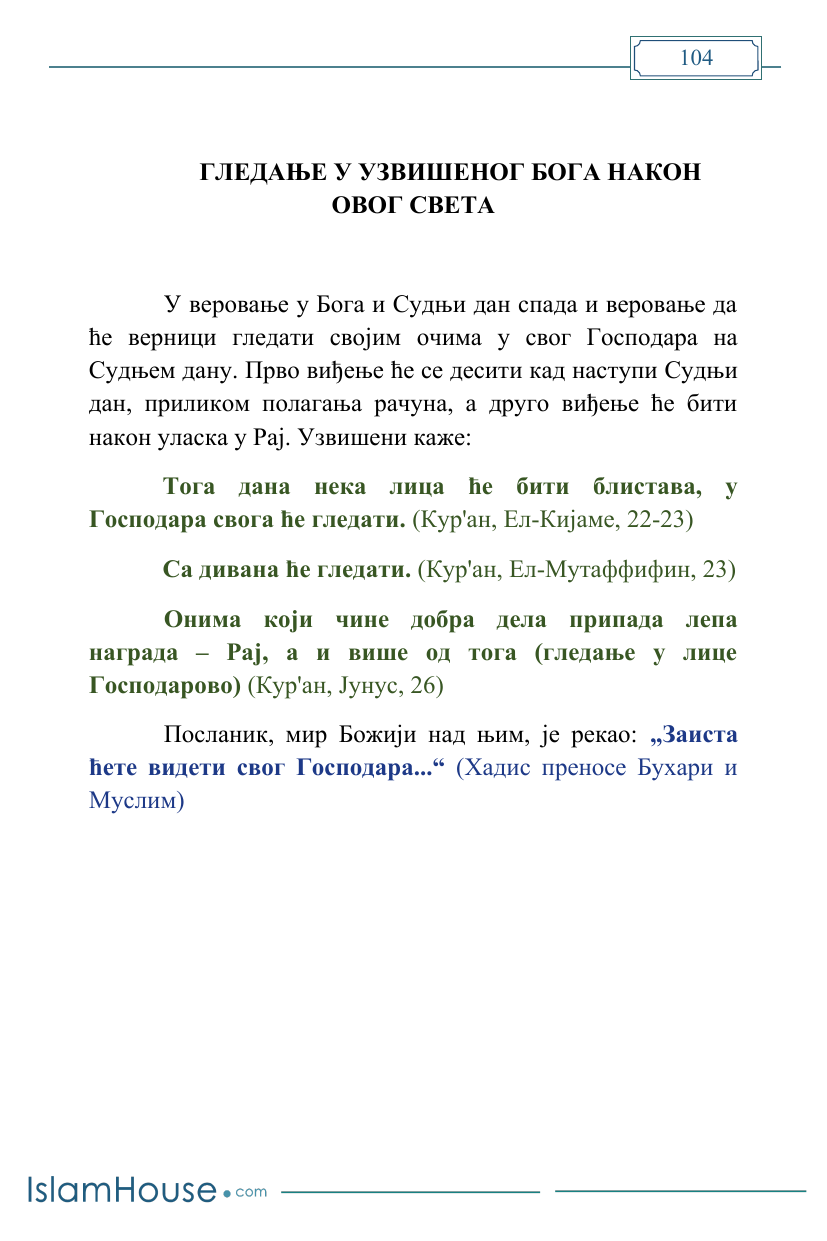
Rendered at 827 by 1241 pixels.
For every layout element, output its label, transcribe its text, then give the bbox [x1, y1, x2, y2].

text У веровање у Бога и Судњи дан спада и веровање да ће верници гледати својим очима у свог Господара на Судњем дану. Прво виђење ће се десити кад наступи Судњи дан, приликом полагања рачуна, а друго виђење ће бити након уласка у Рај. Узвишени каже: [89, 289, 738, 450]
text Посланик, мир Божији над њим, је рекао: „Заиста ћете видети свог Господара...“ (Хадис преносе Бухари и Муслим) [89, 719, 738, 814]
text Онима који чине добра дела припада лепа награда – Рај, а и више од тога (гледање у лице Господарово) (Кур'ан, Јунус, 26) [89, 604, 738, 698]
text ГЛЕДАЊЕ У УЗВИШЕНОГ БОГА НАКОН ОВОГ СВЕТА [89, 157, 738, 219]
text Тога дана нека лица ће бити блистава, у Господара свога ће гледати. (Кур'ан, Ел-Кијаме, 22-23) [89, 471, 738, 533]
picture [548, 1170, 807, 1208]
picture [20, 1171, 541, 1209]
text Са дивана ће гледати. (Кур'ан, Ел-Мутаффифин, 23) [89, 554, 738, 583]
